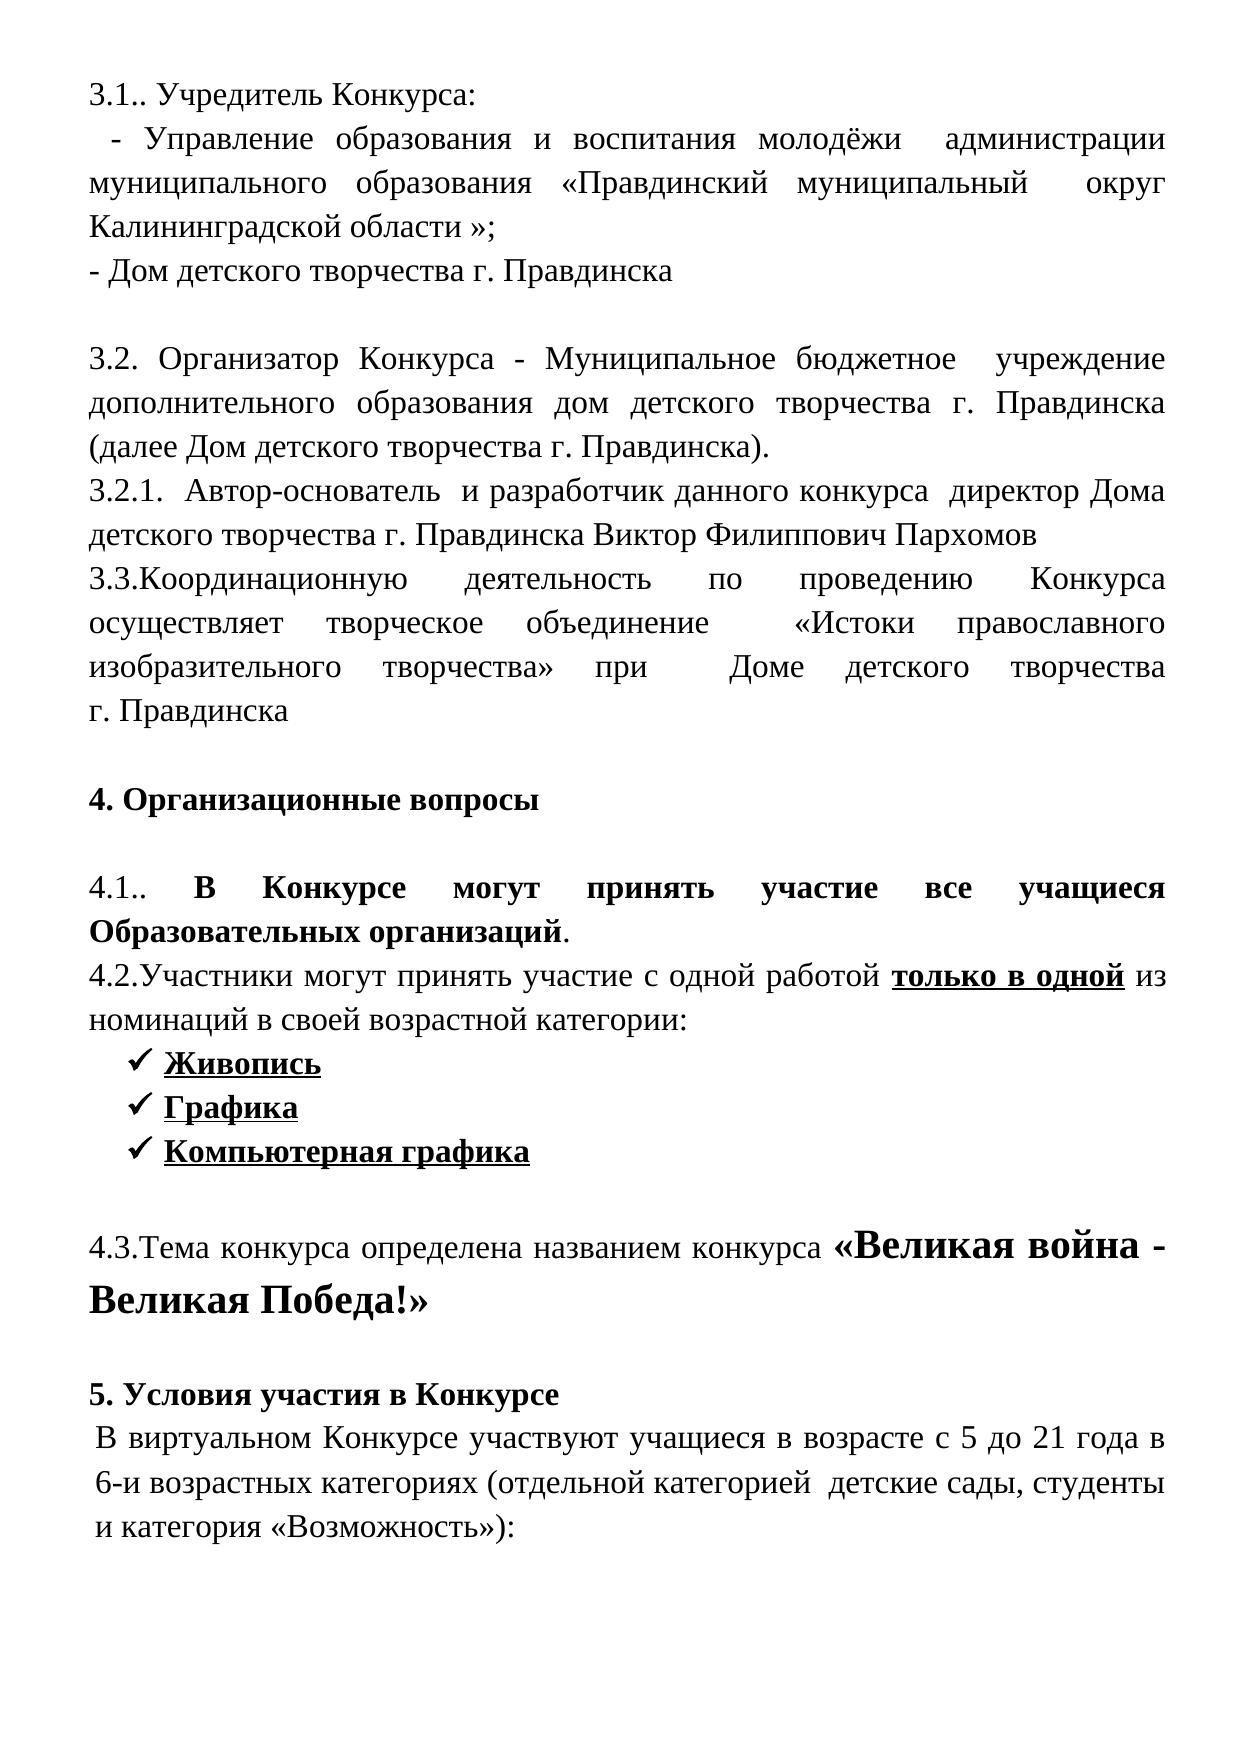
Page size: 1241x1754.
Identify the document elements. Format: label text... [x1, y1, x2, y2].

list Компьютерная графика [126, 1131, 1167, 1170]
text 4.2.Участники могут принять участие с одной работой только в одной из номинаций в своей возрастной категории: [89, 955, 1167, 1037]
text - Управление образования и воспитания молодёжи администрации муниципального образования «Правдинский муниципальный округ Калининградской области »; [89, 118, 1167, 244]
text 3.1.. Учредитель Конкурса: [89, 74, 1167, 112]
list Живопись [126, 1043, 1167, 1082]
text 3.3.Координационную деятельность по проведению Конкурса осуществляет творческое объединение «Истоки православного изобразительного творчества» при Доме детского творчества г. Правдинска [89, 558, 1167, 729]
text 5. Условия участия в Конкурсе [89, 1374, 1167, 1412]
text 4.1.. В Конкурсе могут принять участие все учащиеся Образовательных организаций. [89, 867, 1167, 949]
text 4. Организационные вопросы [89, 779, 1167, 817]
text 4.3.Тема конкурса определена названием конкурса «Великая война -Великая Победа!» [89, 1219, 1167, 1322]
list Графика [126, 1087, 1167, 1126]
text - Дом детского творчества г. Правдинска [89, 250, 1167, 288]
text 3.2. Организатор Конкурса - Муниципальное бюджетное учреждение дополнительного образования дом детского творчества г. Правдинска (далее Дом детского творчества г. Правдинска). [89, 338, 1167, 465]
text 3.2.1. Автор-основатель и разработчик данного конкурса директор Дома детского творчества г. Правдинска Виктор Филиппович Пархомов [89, 470, 1167, 553]
text В виртуальном Конкурсе участвуют учащиеся в возрасте с 5 до 21 года в 6-и возрастных категориях (отдельной категорией детские сады, студенты и категория «Возможность»): [95, 1418, 1167, 1544]
